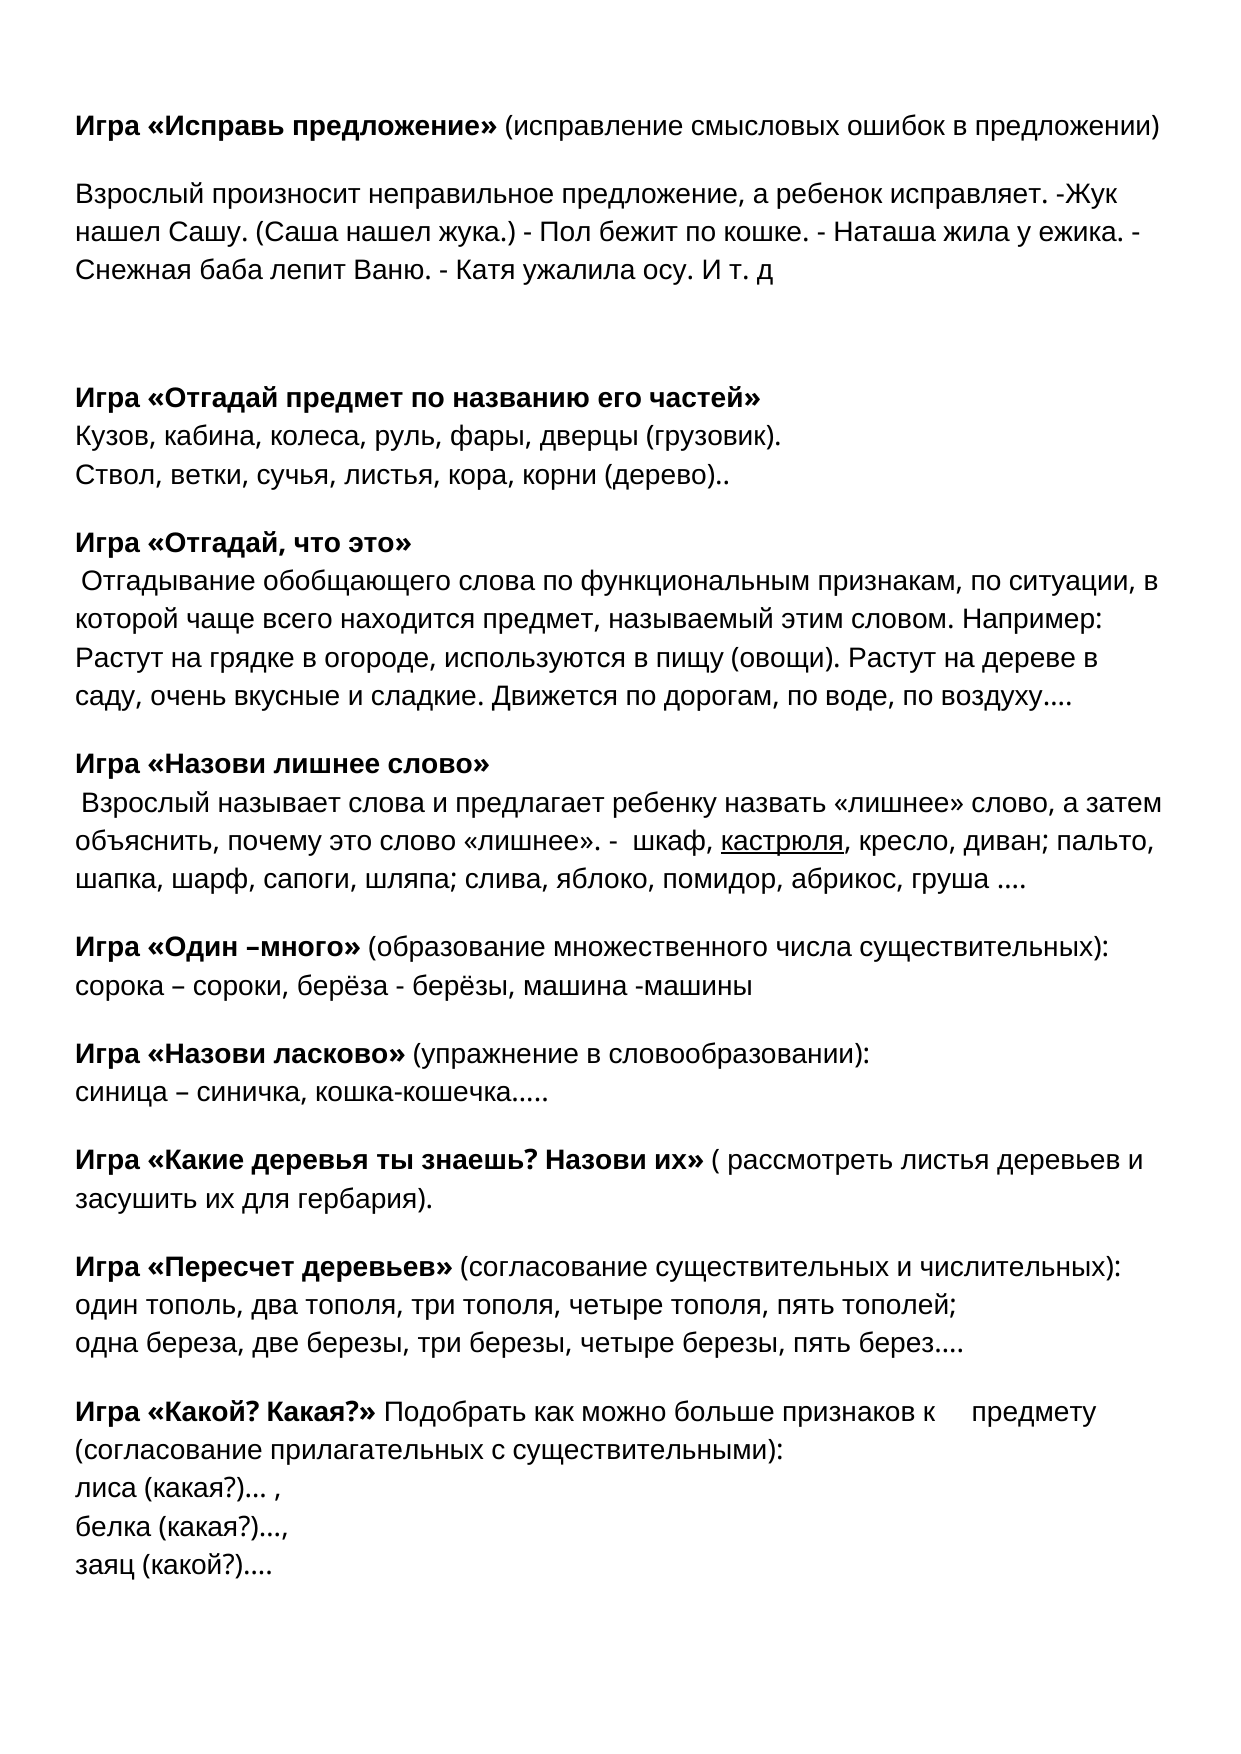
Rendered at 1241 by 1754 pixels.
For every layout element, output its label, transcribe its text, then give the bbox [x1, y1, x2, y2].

text Игра «Отгадай предмет по названию его частей» [75, 377, 1165, 416]
text Игра «Назови ласково» (упражнение в словообразовании): [75, 1033, 1165, 1071]
text Игра «Пересчет деревьев» (согласование существительных и числительных): [75, 1246, 1165, 1284]
text Игра «Назови лишнее слово» [75, 743, 1165, 782]
text Кузов, кабина, колеса, руль, фары, дверцы (грузовик). [75, 416, 1165, 454]
text Игра «Какой? Какая?» Подобрать как можно больше признаков к предмету (согласование прилагательных с существительными): [75, 1391, 1165, 1467]
text сорока – сороки, берёза - берёзы, машина -машины [75, 965, 1165, 1003]
text белка (какая?)…, [75, 1506, 1165, 1544]
text Взрослый произносит неправильное предложение, а ребенок исправляет. -Жук нашел Сашу. (Саша нашел жука.) - Пол бежит по кошке. - Наташа жила у ежика. - Снежная баба лепит Ваню. - Катя ужалила осу. И т. д [75, 173, 1165, 288]
text Отгадывание обобщающего слова по функциональным признакам, по ситуации, в которой чаще всего находится предмет, называемый этим словом. Например: Растут на грядке в огороде, используются в пищу (овощи). Растут на дереве в саду, очень вкусные и сладкие. Движется по дорогам, по воде, по воздуху…. [75, 560, 1165, 714]
text синица – синичка, кошка-кошечка….. [75, 1071, 1165, 1110]
text Взрослый называет слова и предлагает ребенку назвать «лишнее» слово, а затем объяснить, почему это слово «лишнее». - шкаф, кастрюля, кресло, диван; пальто, шапка, шарф, сапоги, шляпа; слива, яблоко, помидор, абрикос, груша …. [75, 782, 1165, 897]
text один тополь, два тополя, три тополя, четыре тополя, пять тополей; [75, 1284, 1165, 1323]
text лиса (какая?)… , [75, 1467, 1165, 1506]
text заяц (какой?)…. [75, 1544, 1165, 1582]
text одна береза, две березы, три березы, четыре березы, пять берез…. [75, 1323, 1165, 1361]
text Игра «Исправь предложение» (исправление смысловых ошибок в предложении) [75, 105, 1165, 143]
text Ствол, ветки, сучья, листья, кора, корни (дерево).. [75, 454, 1165, 492]
text Игра «Отгадай, что это» [75, 522, 1165, 560]
text Игра «Один –много» (образование множественного числа существительных): [75, 927, 1165, 965]
text Игра «Какие деревья ты знаешь? Назови их» ( рассмотреть листья деревьев и засушить их для гербария). [75, 1139, 1165, 1216]
